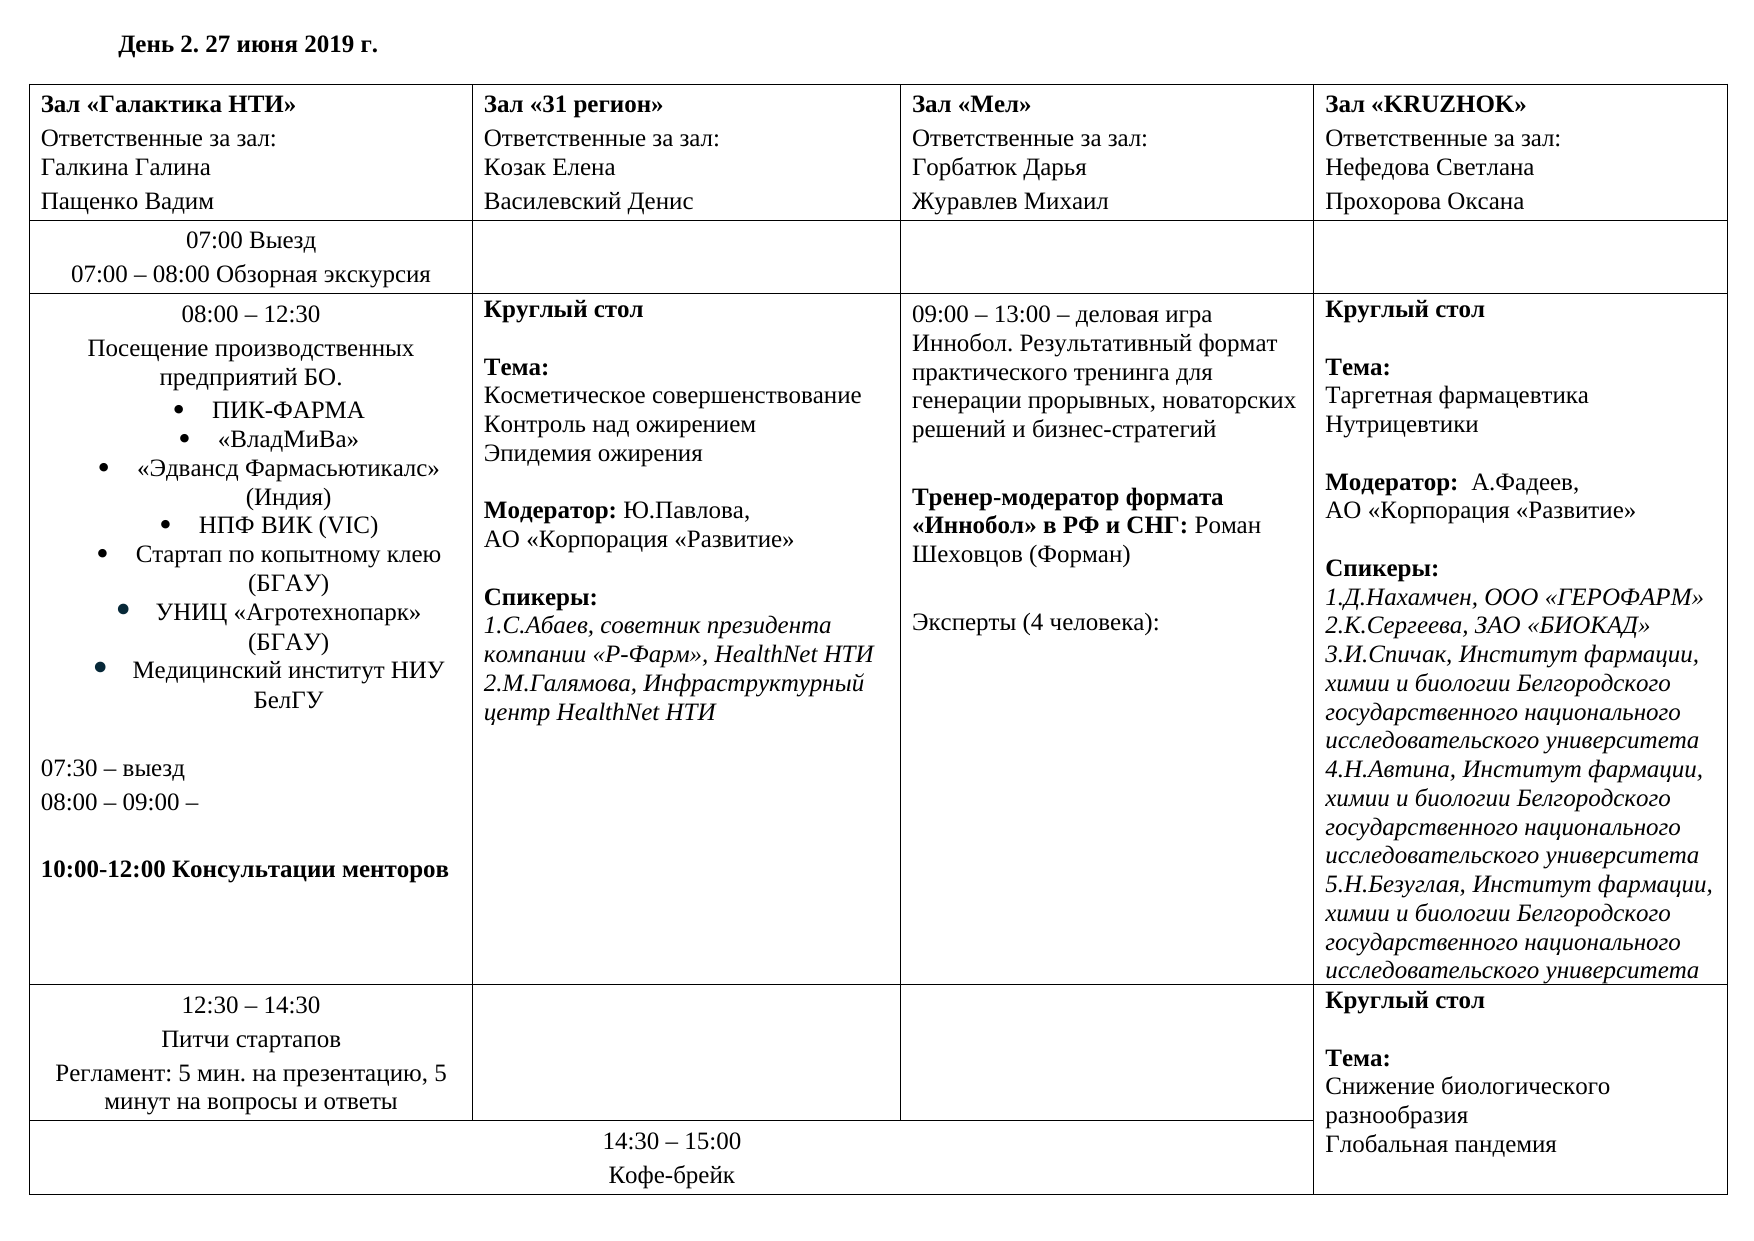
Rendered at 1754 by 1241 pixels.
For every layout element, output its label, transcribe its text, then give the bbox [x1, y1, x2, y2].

table_cell [473, 221, 900, 293]
table_cell 08:00 – 12:30 Посещение производственных предприятий БО. ПИК-ФАРМА «ВладМиВа» «Эдвансд Фармасьютикалс» (Индия) НПФ ВИК (VIC) Стартап по копытному клею (БГАУ) УНИЦ «Агротехнопарк» (БГАУ) Медицинский институт НИУ БелГУ 07:30 – выезд 08:00 – 09:00 – 10:00-12:00 Консультации менторов [30, 294, 472, 984]
table_cell [901, 221, 1313, 293]
table_cell 07:00 Выезд 07:00 – 08:00 Обзорная экскурсия [30, 221, 472, 293]
table_cell [901, 985, 1313, 1120]
table_cell Круглый стол Тема: Таргетная фармацевтика Нутрицевтики Модератор: А.Фадеев, АО «Корпорация «Развитие» Спикеры: 1.Д.Нахамчен, ООО «ГЕРОФАРМ» 2.К.Сергеева, ЗАО «БИОКАД» 3.И.Спичак, Институт фармации, химии и биологии Белгородского государственного национального исследовательского университета 4.Н.Автина, Институт фармации, химии и биологии Белгородского государственного национального исследовательского университета 5.Н.Безуглая, Институт фармации, химии и биологии Белгородского государственного национального исследовательского университета [1314, 294, 1727, 984]
table_header Зал «KRUZHOK» Ответственные за зал: Нефедова Светлана Прохорова Оксана [1314, 85, 1727, 219]
table_header Зал «31 регион» Ответственные за зал: Козак Елена Василевский Денис [473, 85, 900, 219]
table_cell 12:30 – 14:30 Питчи стартапов Регламент: 5 мин. на презентацию, 5 минут на вопросы и ответы [30, 985, 472, 1120]
text День 2. 27 июня 2019 г. [118, 29, 1683, 58]
table_cell [1314, 221, 1727, 293]
table_cell Круглый стол Тема: Косметическое совершенствование Контроль над ожирением Эпидемия ожирения Модератор: Ю.Павлова, АО «Корпорация «Развитие» Спикеры: 1.С.Абаев, советник президента компании «Р-Фарм», HealthNet НТИ 2.М.Галямова, Инфраструктурный центр HealthNet НТИ [473, 294, 900, 984]
table_cell 09:00 – 13:00 – деловая игра Иннобол. Результативный формат практического тренинга для генерации прорывных, новаторских решений и бизнес-стратегий Тренер-модератор формата «Иннобол» в РФ и СНГ: Роман Шеховцов (Форман) Эксперты (4 человека): [901, 294, 1313, 984]
table_cell Круглый стол Тема: Снижение биологического разнообразия Глобальная пандемия Модератор: А.Фадеев, АО «Корпорация «Развитие» Спикеры: 1.А.Боровик, Фонд Сколково 2. О.Гранстрем, ООО «Национальный БиоСервис» 3. С.Чудаков, Профессиональное сообщество практик «Превентивная медицина» [1314, 985, 1727, 1194]
table_header Зал «Галактика НТИ» Ответственные за зал: Галкина Галина Пащенко Вадим [30, 85, 472, 219]
table_cell 14:30 – 15:00 Кофе-брейк Обед [30, 1121, 1313, 1194]
table_header Зал «Мел» Ответственные за зал: Горбатюк Дарья Журавлев Михаил [901, 85, 1313, 219]
table_cell [473, 985, 900, 1120]
